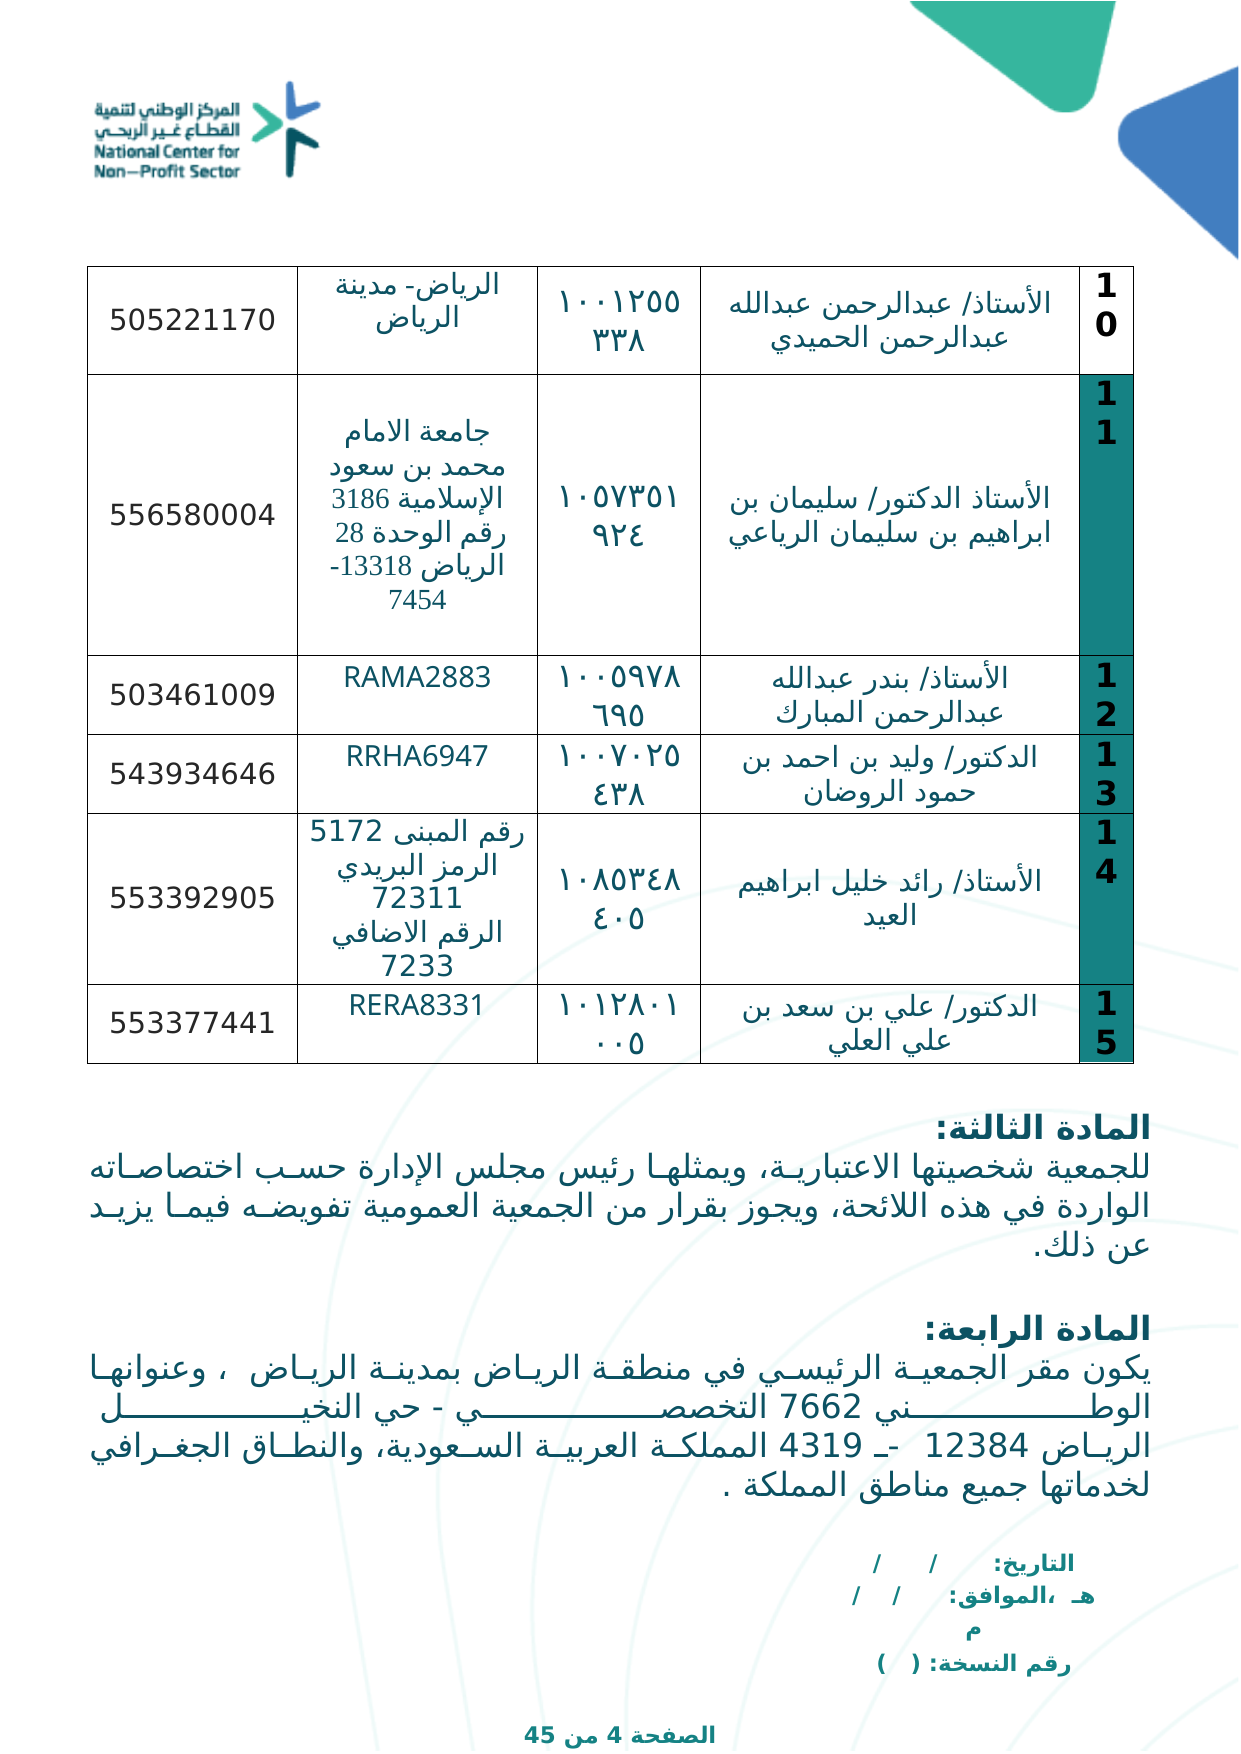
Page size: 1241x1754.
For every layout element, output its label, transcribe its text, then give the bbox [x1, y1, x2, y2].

table_cell رقم المبنى 5172 الرمز البريدي 72311 الرقم الاضافي 7233 [298, 814, 537, 984]
table_cell RRHA6947 [298, 735, 537, 813]
table_cell ١٠١٢٨٠١٠٠٥ [538, 985, 700, 1062]
text المادة الرابعة: [89, 1310, 1152, 1348]
table_cell 556580004 [88, 375, 297, 655]
text المادة الثالثة: [89, 1109, 1152, 1148]
picture [0, 1, 1239, 1751]
table_cell جامعة الامام محمد بن سعود الإسلامية 3186 رقم الوحدة 28 الرياض 13318-7454 [298, 375, 537, 655]
table_cell 15 [1080, 985, 1133, 1062]
table_cell RERA8331 [298, 985, 537, 1062]
table_cell ١٠٠١٢٥٥٣٣٨ [538, 267, 700, 374]
text للجمعية شخصيتها الاعتبارية، ويمثلها رئيس مجلس الإدارة حسب اختصاصاته الواردة في هذه اللائحة، ويجوز بقرار من الجمعية العمومية تفويضه فيما يزيد عن ذلك. [89, 1148, 1152, 1264]
table_cell ١٠٠٥٩٧٨٦٩٥ [538, 656, 700, 734]
table_cell الرياض- مدينة الرياض [298, 267, 537, 374]
table_cell RAMA2883 [298, 656, 537, 734]
table_cell 505221170 [88, 267, 297, 374]
table_cell 10 [1080, 267, 1133, 374]
table_cell 11 [1080, 375, 1133, 655]
table_cell الأستاذ الدكتور/ سلیمان بن ابراھیم بن سلیمان الریاعي [701, 375, 1079, 655]
table_cell ١٠٥٧٣٥١٩٢٤ [538, 375, 700, 655]
table_cell 12 [1080, 656, 1133, 734]
table_cell الدكتور/ علي بن سعد بن علي العلي [701, 985, 1079, 1062]
table_cell 503461009 [88, 656, 297, 734]
table_cell 553377441 [88, 985, 297, 1062]
table_cell 14 [1080, 814, 1133, 984]
table_cell الدكتور/ ولید بن احمد بن حمود الروضان [701, 735, 1079, 813]
table_cell 543934646 [88, 735, 297, 813]
table_cell 553392905 [88, 814, 297, 984]
table_cell ١٠٨٥٣٤٨٤٠٥ [538, 814, 700, 984]
table_cell 13 [1080, 735, 1133, 813]
table_cell ١٠٠٧٠٢٥٤٣٨ [538, 735, 700, 813]
table_cell الأستاذ/ رائد خلیل ابراھیم العيد [701, 814, 1079, 984]
table_cell الأستاذ/ بندر عبدالله عبدالرحمن المبارك [701, 656, 1079, 734]
text يكون مقر الجمعية الرئيسي في منطقة الرياض بمدينة الرياض ، وعنوانها الوطني 7662 التخصصي - حي النخيل الرياض 12384 - 4319 المملكة العربية السعودية، والنطاق الجغرافي لخدماتها جميع مناطق المملكة . [89, 1348, 1152, 1504]
table_cell الأستاذ/ عبدالرحمن عبدالله عبدالرحمن الحمیدي [701, 267, 1079, 374]
